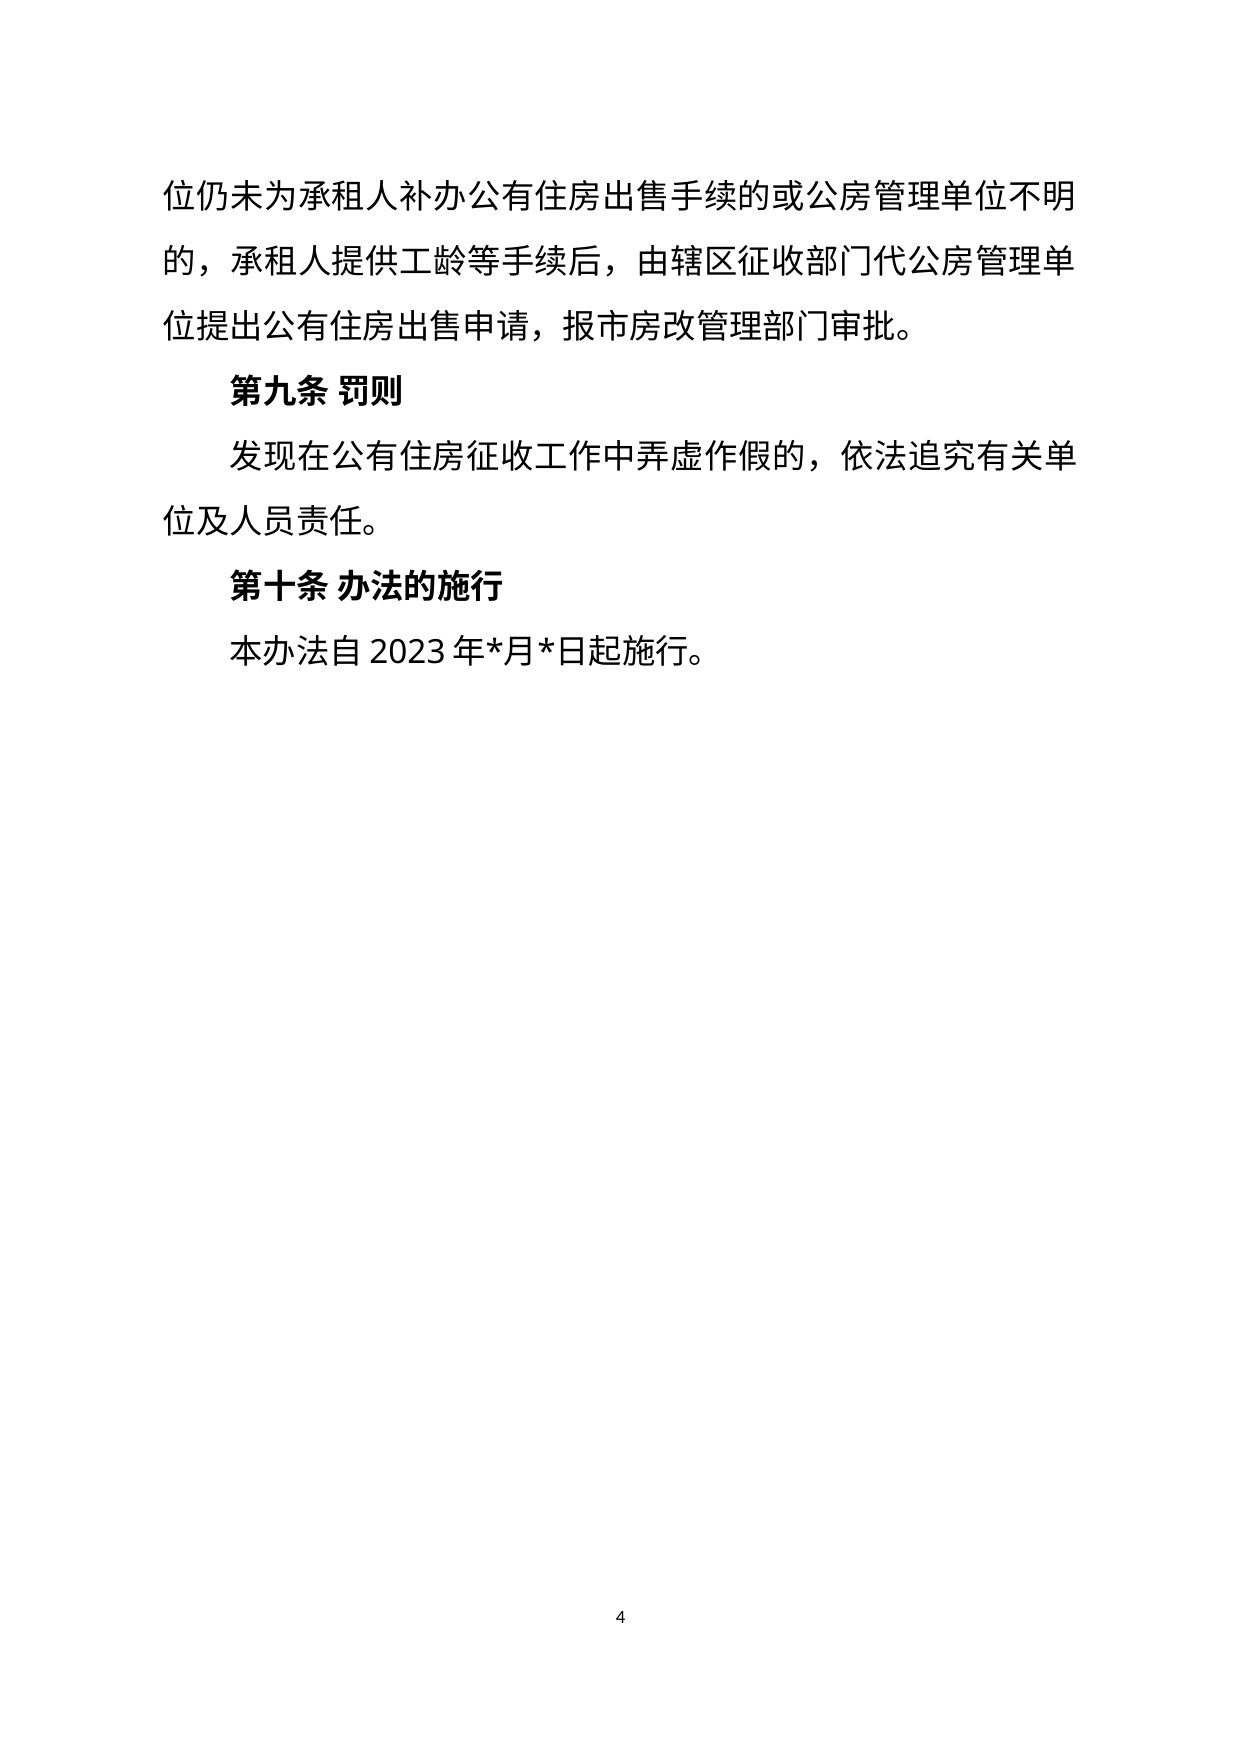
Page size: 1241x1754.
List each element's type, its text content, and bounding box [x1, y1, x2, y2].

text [162, 162, 1078, 357]
text 本办法自2023年*月*日起施行。 [162, 617, 1078, 682]
text 第十条 办法的施行 [162, 552, 1078, 617]
text 第九条 罚则 [162, 357, 1078, 422]
text 发现在公有住房征收工作中弄虚作假的，依法追究有关单位及人员责任。 [162, 422, 1078, 552]
